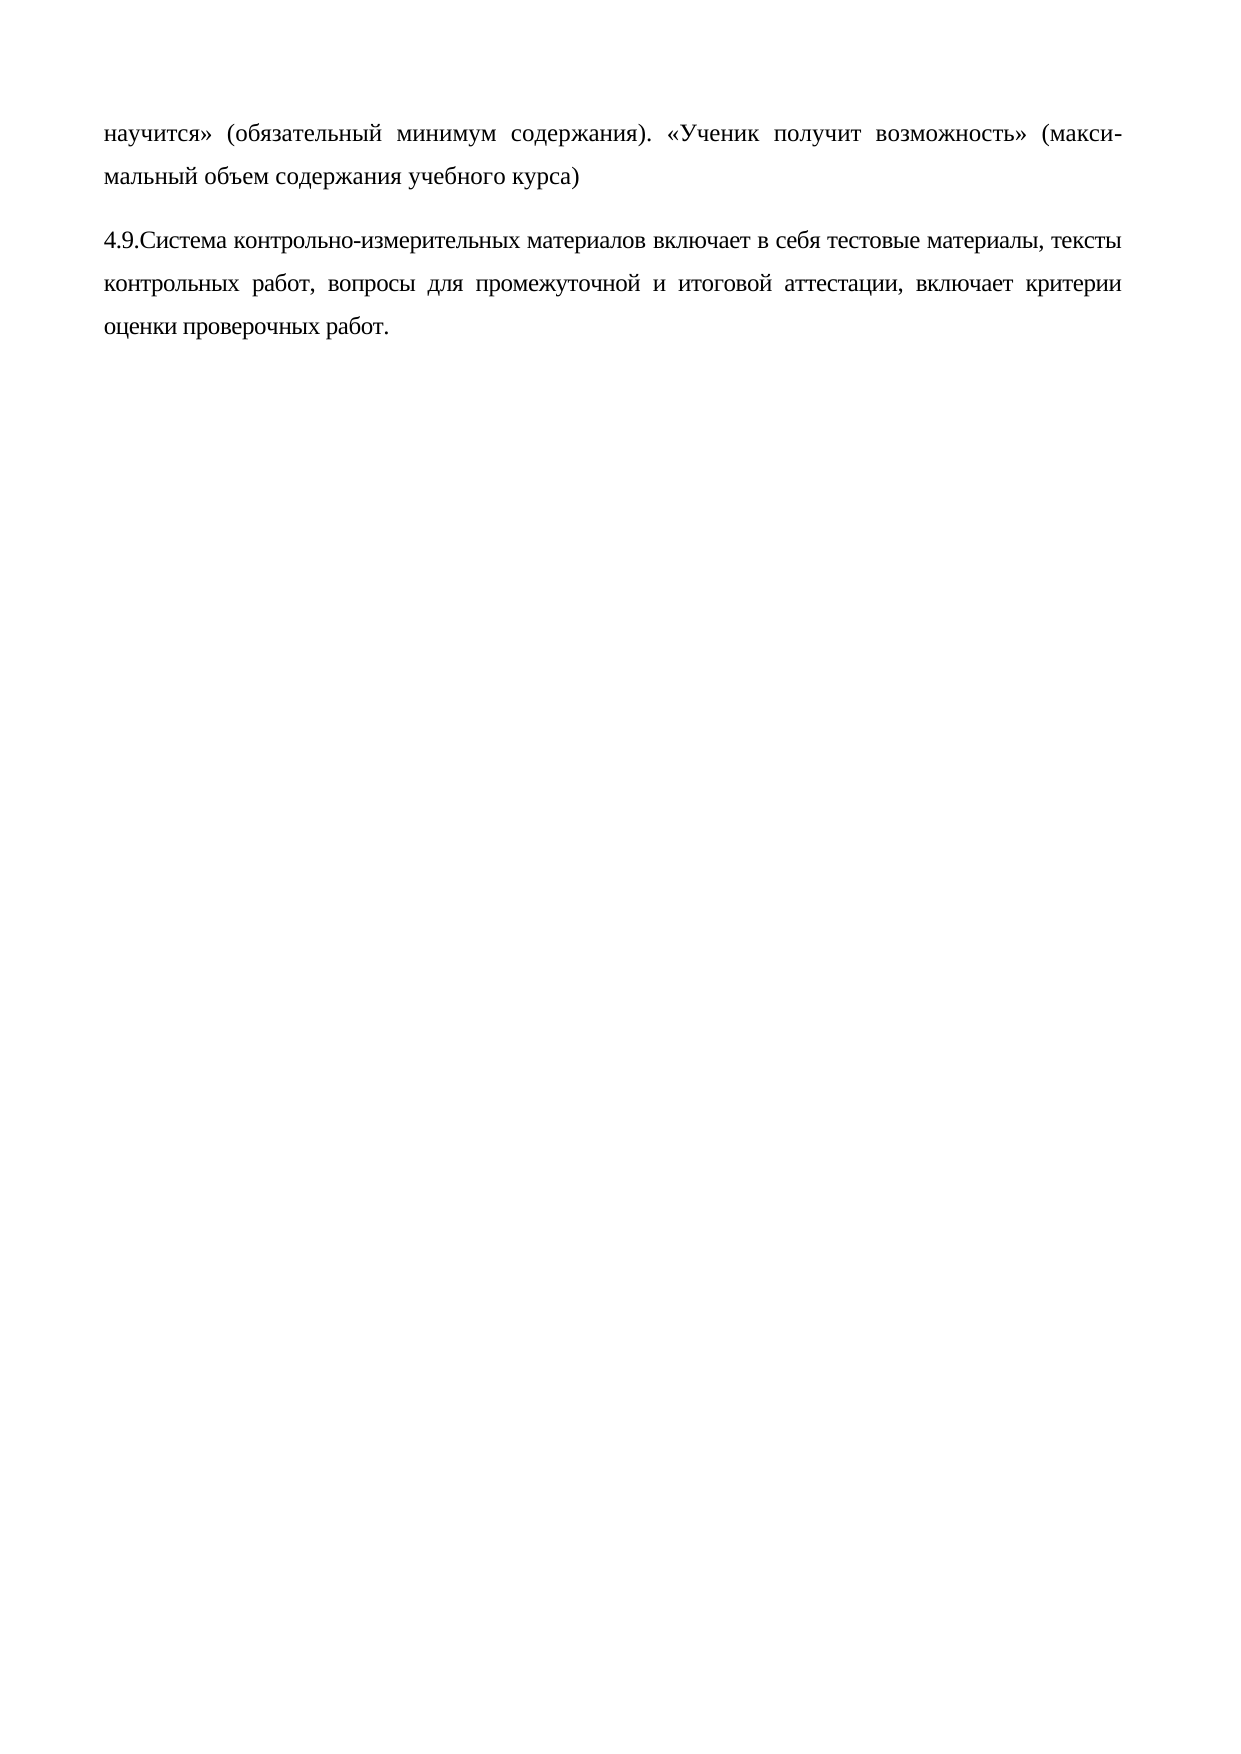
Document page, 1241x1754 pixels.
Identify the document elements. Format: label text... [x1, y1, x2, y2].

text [103, 118, 1122, 190]
text 4.9.Система контрольно-измерительных материалов включает в себя тестовые материалы, тексты контрольных работ, вопросы для промежуточной и итоговой аттестации, включает критерии оценки проверочных работ. [103, 225, 1122, 340]
